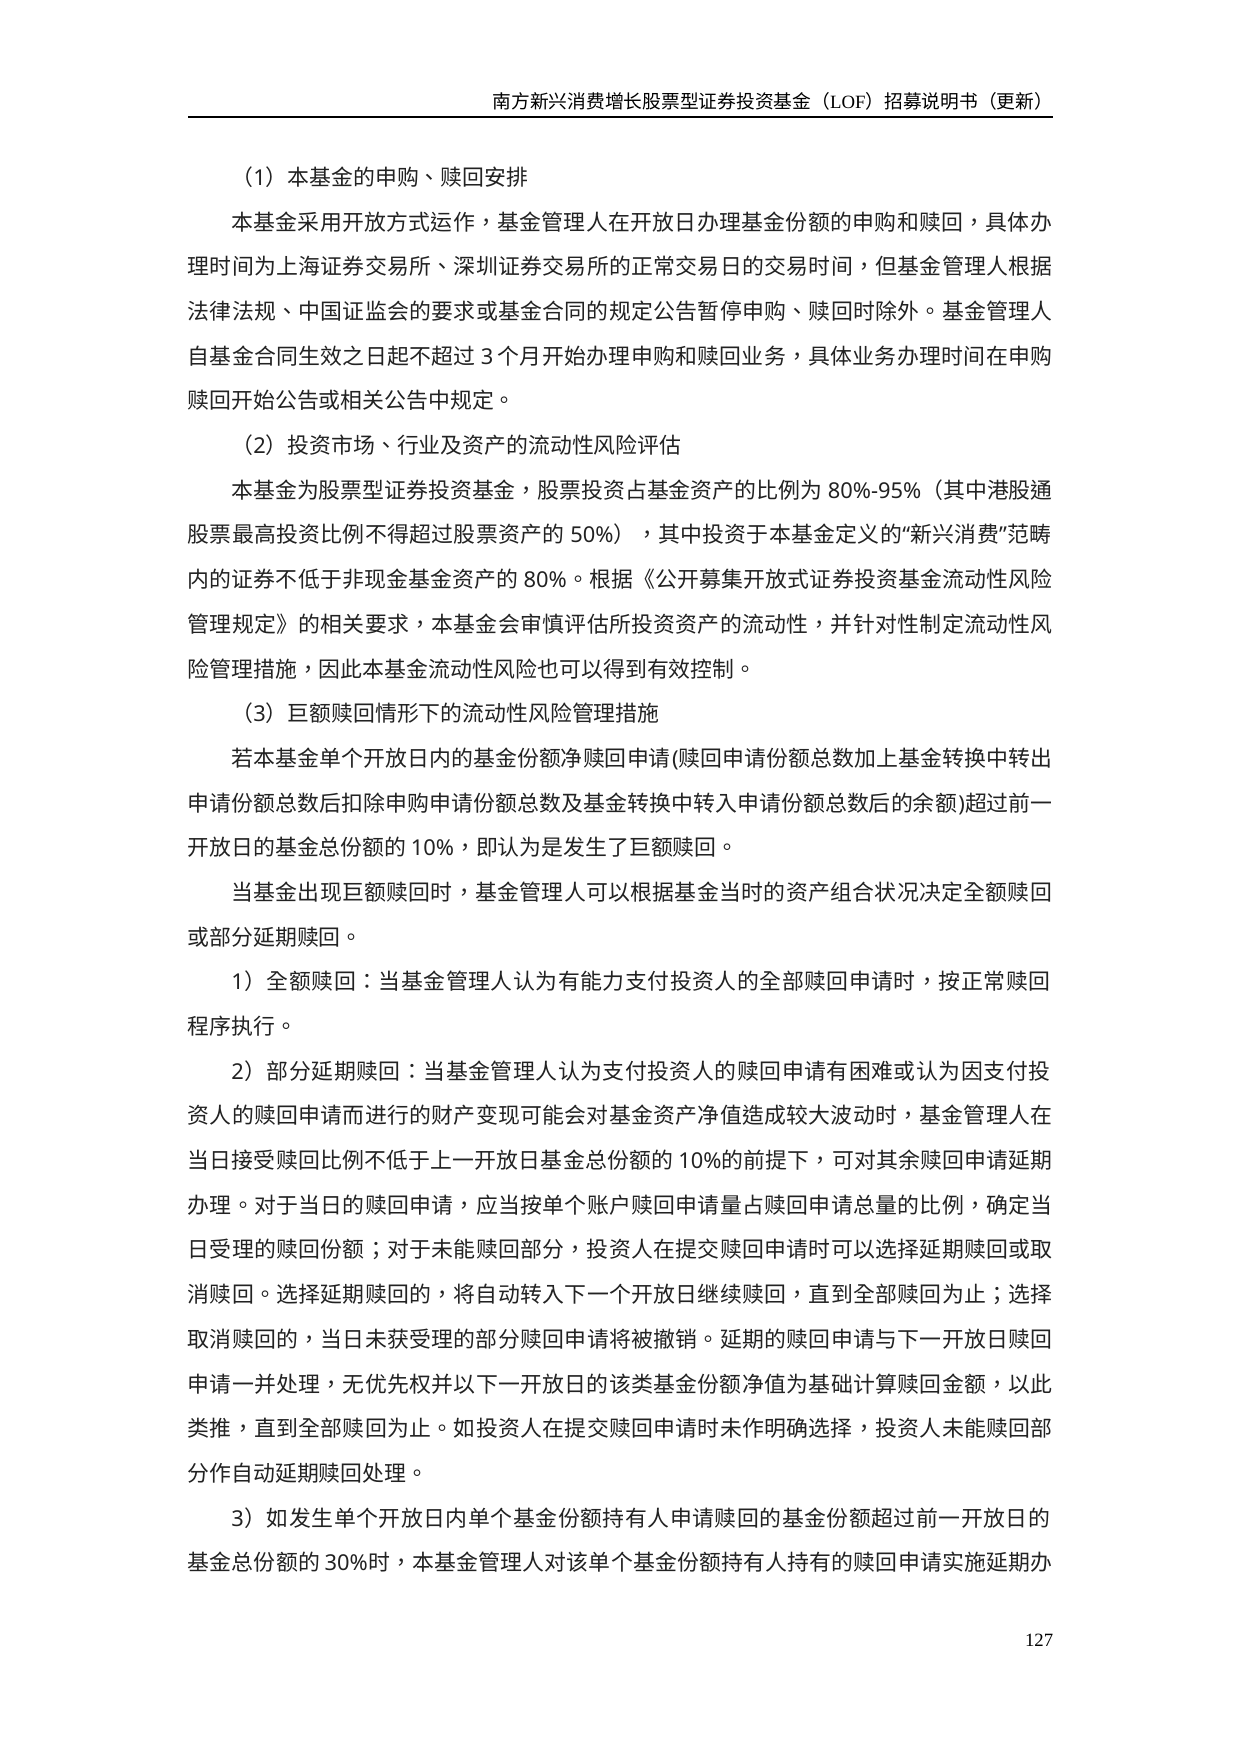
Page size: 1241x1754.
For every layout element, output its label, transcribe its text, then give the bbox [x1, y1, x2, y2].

text 当基金出现巨额赎回时，基金管理人可以根据基金当时的资产组合状况决定全额赎回或部分延期赎回。 [187, 877, 1053, 951]
text 2）部分延期赎回：当基金管理人认为支付投资人的赎回申请有困难或认为因支付投资人的赎回申请而进行的财产变现可能会对基金资产净值造成较大波动时，基金管理人在当日接受赎回比例不低于上一开放日基金总份额的10%的前提下，可对其余赎回申请延期办理。对于当日的赎回申请，应当按单个账户赎回申请量占赎回申请总量的比例，确定当日受理的赎回份额；对于未能赎回部分，投资人在提交赎回申请时可以选择延期赎回或取消赎回。选择延期赎回的，将自动转入下一个开放日继续赎回，直到全部赎回为止；选择取消赎回的，当日未获受理的部分赎回申请将被撤销。延期的赎回申请与下一开放日赎回申请一并处理，无优先权并以下一开放日的该类基金份额净值为基础计算赎回金额，以此类推，直到全部赎回为止。如投资人在提交赎回申请时未作明确选择，投资人未能赎回部分作自动延期赎回处理。 [187, 1056, 1053, 1488]
text 1）全额赎回：当基金管理人认为有能力支付投资人的全部赎回申请时，按正常赎回程序执行。 [187, 966, 1053, 1041]
text 本基金为股票型证券投资基金，股票投资占基金资产的比例为80%-95%（其中港股通股票最高投资比例不得超过股票资产的50%），其中投资于本基金定义的“新兴消费”范畴内的证券不低于非现金基金资产的80%。根据《公开募集开放式证券投资基金流动性风险管理规定》的相关要求，本基金会审慎评估所投资资产的流动性，并针对性制定流动性风险管理措施，因此本基金流动性风险也可以得到有效控制。 [187, 475, 1053, 683]
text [187, 1503, 1053, 1577]
text （1）本基金的申购、赎回安排 [187, 162, 1053, 192]
text （2）投资市场、行业及资产的流动性风险评估 [187, 430, 1053, 460]
text 若本基金单个开放日内的基金份额净赎回申请(赎回申请份额总数加上基金转换中转出申请份额总数后扣除申购申请份额总数及基金转换中转入申请份额总数后的余额)超过前一开放日的基金总份额的10%，即认为是发生了巨额赎回。 [187, 743, 1053, 862]
text 本基金采用开放方式运作，基金管理人在开放日办理基金份额的申购和赎回，具体办理时间为上海证券交易所、深圳证券交易所的正常交易日的交易时间，但基金管理人根据法律法规、中国证监会的要求或基金合同的规定公告暂停申购、赎回时除外。基金管理人自基金合同生效之日起不超过3个月开始办理申购和赎回业务，具体业务办理时间在申购赎回开始公告或相关公告中规定。 [187, 207, 1053, 415]
text （3）巨额赎回情形下的流动性风险管理措施 [187, 698, 1053, 728]
